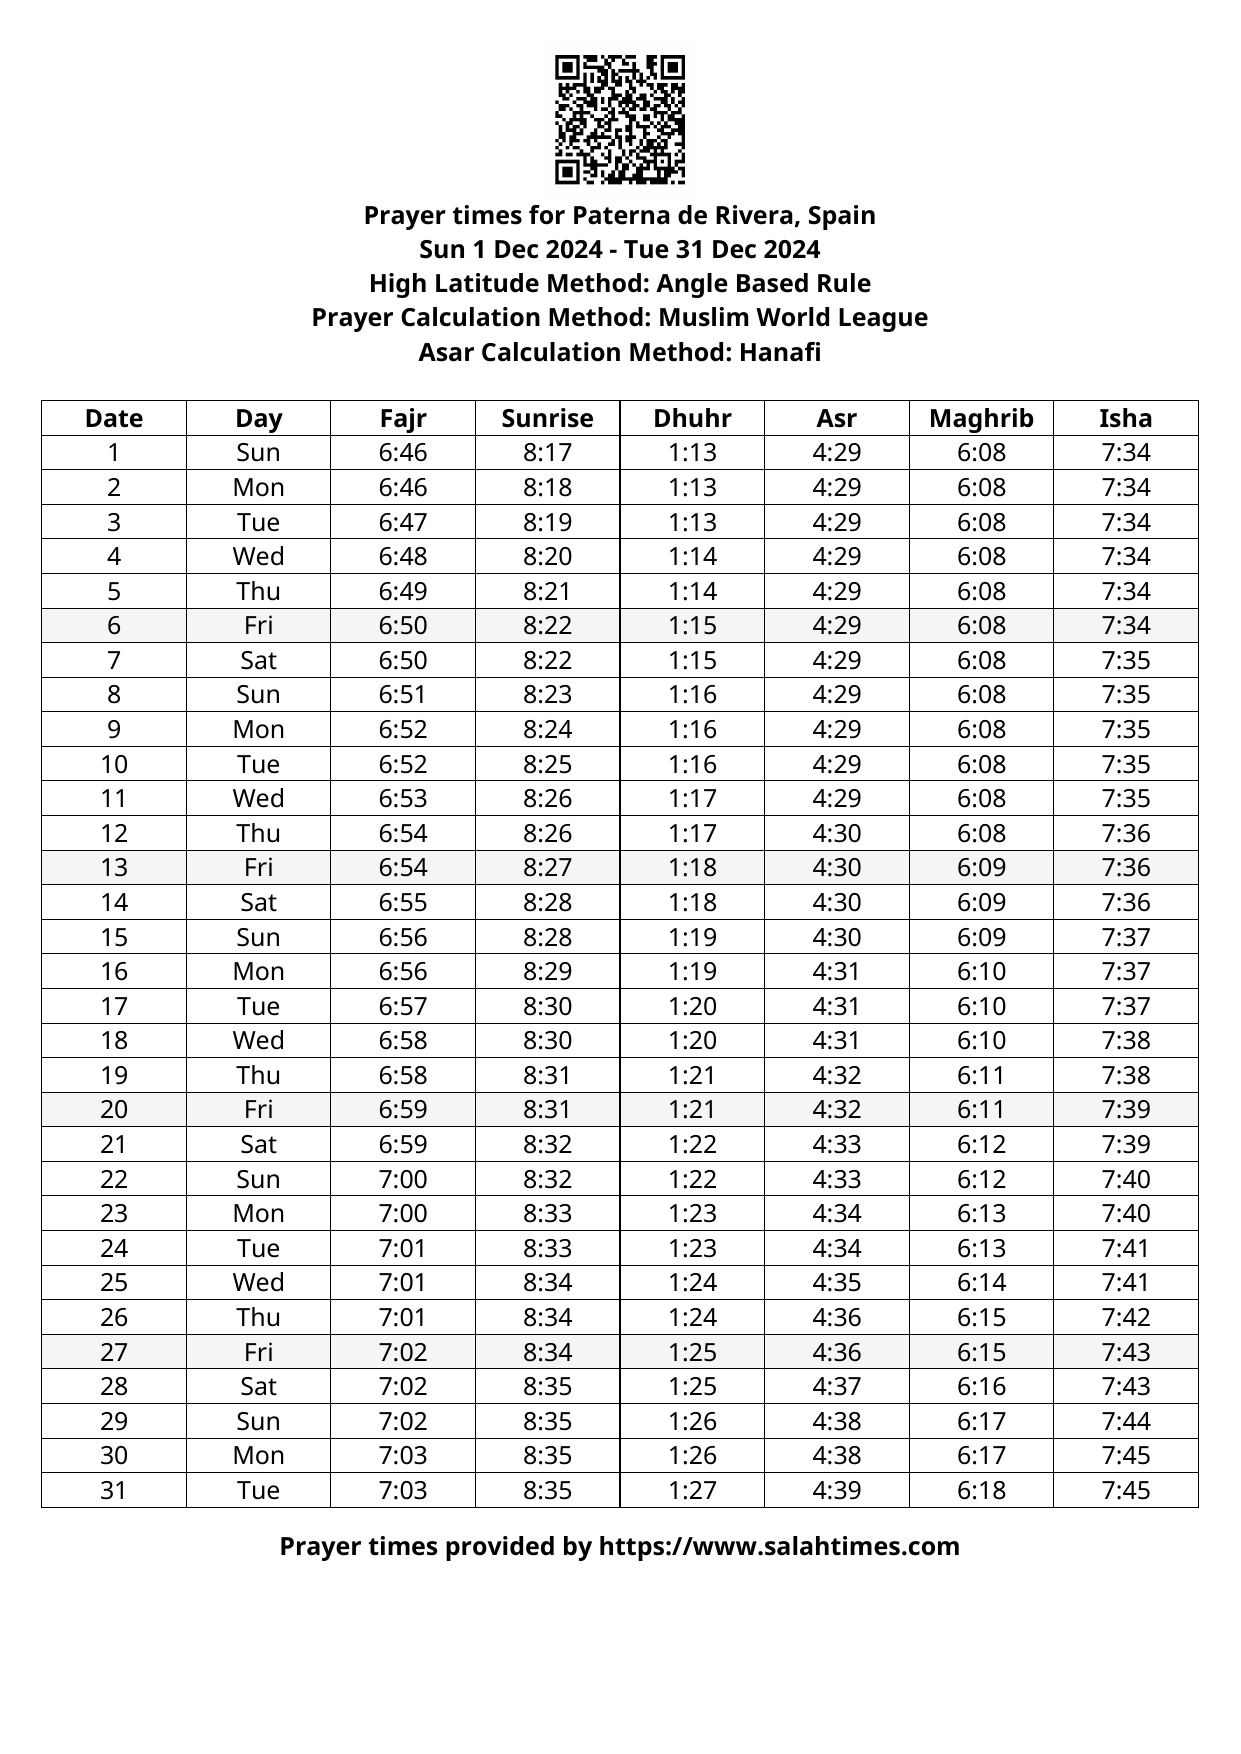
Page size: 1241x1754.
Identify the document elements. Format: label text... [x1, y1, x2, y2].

table_cell 4:37 [765, 1369, 909, 1403]
table_cell 4:29 [765, 609, 909, 642]
table_cell 6:52 [331, 712, 475, 746]
table_cell 7:36 [1054, 816, 1198, 849]
table_cell Sun [187, 1404, 330, 1437]
table_cell 8:25 [476, 747, 619, 780]
table_cell Tue [187, 989, 330, 1022]
table_cell 7:41 [1054, 1266, 1198, 1299]
table_cell 30 [42, 1439, 186, 1472]
table_cell 6:13 [910, 1231, 1053, 1264]
table_cell 8:28 [476, 885, 619, 919]
table_cell 8:18 [476, 470, 619, 504]
table_cell 11 [42, 781, 186, 815]
table_cell 6:51 [331, 678, 475, 711]
table_cell 7:45 [1054, 1473, 1198, 1507]
table_cell 16 [42, 954, 186, 988]
table_cell Fri [187, 851, 330, 884]
table_header Dhuhr [621, 401, 764, 434]
table_cell 20 [42, 1093, 186, 1126]
table_cell 1:13 [621, 436, 764, 469]
table_cell 7:40 [1054, 1196, 1198, 1230]
table_cell 1:21 [621, 1058, 764, 1092]
text Asar Calculation Method: Hanafi [42, 334, 1198, 368]
table_cell 7:03 [331, 1439, 475, 1472]
table_cell 1:16 [621, 678, 764, 711]
text Sun 1 Dec 2024 - Tue 31 Dec 2024 [42, 232, 1198, 266]
table_cell 4:30 [765, 885, 909, 919]
table_cell 1:16 [621, 712, 764, 746]
table_cell 7:34 [1054, 505, 1198, 538]
table_cell 6:57 [331, 989, 475, 1022]
table_cell 6:08 [910, 574, 1053, 607]
table_cell 6:08 [910, 747, 1053, 780]
table_header Fajr [331, 401, 475, 434]
table_cell 6:13 [910, 1196, 1053, 1230]
table_cell Sat [187, 1369, 330, 1403]
table_cell 7:36 [1054, 885, 1198, 919]
table_cell 7:35 [1054, 643, 1198, 677]
table_cell 7:34 [1054, 609, 1198, 642]
table_cell 1:13 [621, 470, 764, 504]
table_cell 5 [42, 574, 186, 607]
text Prayer times for Paterna de Rivera, Spain [42, 198, 1198, 232]
table_cell Tue [187, 1473, 330, 1507]
table_cell 8:26 [476, 781, 619, 815]
table_cell 4:29 [765, 505, 909, 538]
table_cell 6:09 [910, 885, 1053, 919]
table_cell 7:02 [331, 1404, 475, 1437]
table_cell 4:38 [765, 1404, 909, 1437]
table_cell 7:43 [1054, 1335, 1198, 1368]
table_cell 8:17 [476, 436, 619, 469]
table_cell 8:31 [476, 1093, 619, 1126]
table_cell 4:29 [765, 678, 909, 711]
table_cell 29 [42, 1404, 186, 1437]
table_cell 6:53 [331, 781, 475, 815]
table_cell 7:01 [331, 1266, 475, 1299]
table_cell 8:22 [476, 609, 619, 642]
table_cell Thu [187, 816, 330, 849]
table_cell 8:33 [476, 1231, 619, 1264]
table_cell 8:32 [476, 1162, 619, 1195]
table_cell 4:38 [765, 1439, 909, 1472]
table_cell 4:29 [765, 781, 909, 815]
table_cell 6:58 [331, 1058, 475, 1092]
table_cell 6:59 [331, 1127, 475, 1161]
table_cell 24 [42, 1231, 186, 1264]
table_cell 4:31 [765, 989, 909, 1022]
table_cell 6:15 [910, 1300, 1053, 1334]
table_cell Tue [187, 747, 330, 780]
table_cell 8:32 [476, 1127, 619, 1161]
table_cell 10 [42, 747, 186, 780]
table_cell 23 [42, 1196, 186, 1230]
table_cell Thu [187, 574, 330, 607]
table_cell 6:54 [331, 851, 475, 884]
table_header Sunrise [476, 401, 619, 434]
table_cell 8:34 [476, 1266, 619, 1299]
table_cell 8:34 [476, 1300, 619, 1334]
table_cell 6:58 [331, 1024, 475, 1057]
table_cell 6:08 [910, 609, 1053, 642]
table_cell 6:08 [910, 436, 1053, 469]
table_cell 8:34 [476, 1335, 619, 1368]
table_cell 6:12 [910, 1127, 1053, 1161]
table_cell 25 [42, 1266, 186, 1299]
table_cell 7:34 [1054, 539, 1198, 573]
table_cell 4:33 [765, 1127, 909, 1161]
table_cell 4:29 [765, 470, 909, 504]
table_cell 4:35 [765, 1266, 909, 1299]
table_cell 8:21 [476, 574, 619, 607]
table_cell 1:17 [621, 816, 764, 849]
table_cell 7:35 [1054, 712, 1198, 746]
table_cell 22 [42, 1162, 186, 1195]
table_cell 6:50 [331, 609, 475, 642]
table_cell 7:37 [1054, 954, 1198, 988]
table_cell 8:35 [476, 1439, 619, 1472]
table_cell 8:30 [476, 989, 619, 1022]
table_cell 6:59 [331, 1093, 475, 1126]
text High Latitude Method: Angle Based Rule [42, 266, 1198, 300]
table_cell 7 [42, 643, 186, 677]
table_cell 8:23 [476, 678, 619, 711]
table_cell 19 [42, 1058, 186, 1092]
table_cell 8:29 [476, 954, 619, 988]
table_cell 1:24 [621, 1266, 764, 1299]
table_cell 8:35 [476, 1369, 619, 1403]
table_cell 7:36 [1054, 851, 1198, 884]
table_cell 6:49 [331, 574, 475, 607]
table_cell 8:35 [476, 1404, 619, 1437]
table_cell 4:29 [765, 574, 909, 607]
table_cell 6:09 [910, 851, 1053, 884]
table_cell 6:08 [910, 781, 1053, 815]
table_cell 1:24 [621, 1300, 764, 1334]
table_cell 4:34 [765, 1196, 909, 1230]
table_cell 1:15 [621, 643, 764, 677]
table_cell 6:47 [331, 505, 475, 538]
table_cell 4:29 [765, 747, 909, 780]
table_cell 7:01 [331, 1300, 475, 1334]
table_cell 8:30 [476, 1024, 619, 1057]
table_cell 8:20 [476, 539, 619, 573]
table_cell 7:35 [1054, 781, 1198, 815]
table_cell 4:29 [765, 436, 909, 469]
table_cell 1:20 [621, 1024, 764, 1057]
table_cell Thu [187, 1058, 330, 1092]
table_cell 6:56 [331, 920, 475, 953]
table_cell 6:11 [910, 1058, 1053, 1092]
table_cell Fri [187, 1093, 330, 1126]
table_cell Mon [187, 470, 330, 504]
table_cell 8:19 [476, 505, 619, 538]
table_cell Sun [187, 678, 330, 711]
table_cell 7:37 [1054, 920, 1198, 953]
table_cell 14 [42, 885, 186, 919]
table_cell 28 [42, 1369, 186, 1403]
table_cell 6:18 [910, 1473, 1053, 1507]
table_cell 1:21 [621, 1093, 764, 1126]
table_cell 1:13 [621, 505, 764, 538]
table_cell 3 [42, 505, 186, 538]
table_cell Wed [187, 1266, 330, 1299]
table_cell 12 [42, 816, 186, 849]
table_cell 9 [42, 712, 186, 746]
table_cell 6:11 [910, 1093, 1053, 1126]
table_cell 1:25 [621, 1369, 764, 1403]
table_cell 7:45 [1054, 1439, 1198, 1472]
table_cell 7:01 [331, 1231, 475, 1264]
table_cell 4:32 [765, 1058, 909, 1092]
table_cell 8 [42, 678, 186, 711]
table_cell 6:46 [331, 436, 475, 469]
table_cell 6 [42, 609, 186, 642]
table_cell 8:22 [476, 643, 619, 677]
picture [542, 41, 699, 198]
table_cell 8:28 [476, 920, 619, 953]
table_cell 6:08 [910, 539, 1053, 573]
table_cell 4:29 [765, 539, 909, 573]
table_cell 26 [42, 1300, 186, 1334]
table_cell 6:54 [331, 816, 475, 849]
text Prayer times provided by https://www.salahtimes.com [42, 1528, 1198, 1563]
table_cell 4:31 [765, 954, 909, 988]
table_cell 18 [42, 1024, 186, 1057]
table_cell 4:30 [765, 816, 909, 849]
table_cell 7:02 [331, 1335, 475, 1368]
table_cell 7:35 [1054, 747, 1198, 780]
table_cell Thu [187, 1300, 330, 1334]
table_cell 4:34 [765, 1231, 909, 1264]
table_header Date [42, 401, 186, 434]
table_cell 1:26 [621, 1439, 764, 1472]
table_cell Sat [187, 885, 330, 919]
table_cell 1 [42, 436, 186, 469]
table_cell 1:18 [621, 851, 764, 884]
table_cell Wed [187, 781, 330, 815]
table_cell 1:14 [621, 574, 764, 607]
table_cell 6:09 [910, 920, 1053, 953]
table_cell 7:41 [1054, 1231, 1198, 1264]
table_cell 31 [42, 1473, 186, 1507]
table_cell Sun [187, 920, 330, 953]
table_cell 8:35 [476, 1473, 619, 1507]
table_cell 7:00 [331, 1196, 475, 1230]
table_cell 4:29 [765, 712, 909, 746]
table_cell 6:08 [910, 712, 1053, 746]
table_cell 4:36 [765, 1335, 909, 1368]
table_cell 6:10 [910, 989, 1053, 1022]
table_cell Wed [187, 539, 330, 573]
table_cell Tue [187, 505, 330, 538]
table_cell 6:14 [910, 1266, 1053, 1299]
table_cell 21 [42, 1127, 186, 1161]
table_cell Fri [187, 609, 330, 642]
table_cell 1:16 [621, 747, 764, 780]
table_cell 17 [42, 989, 186, 1022]
table_cell 4:36 [765, 1300, 909, 1334]
table_cell 6:08 [910, 505, 1053, 538]
table_cell 6:08 [910, 470, 1053, 504]
table_cell Mon [187, 1196, 330, 1230]
table_cell 7:35 [1054, 678, 1198, 711]
table_cell 7:42 [1054, 1300, 1198, 1334]
table_cell 1:15 [621, 609, 764, 642]
table_cell 6:52 [331, 747, 475, 780]
table_header Day [187, 401, 330, 434]
table_cell 1:19 [621, 954, 764, 988]
table_cell 2 [42, 470, 186, 504]
table_cell 6:56 [331, 954, 475, 988]
table_cell 7:03 [331, 1473, 475, 1507]
table_cell 6:08 [910, 643, 1053, 677]
table_cell Mon [187, 712, 330, 746]
table_cell Mon [187, 1439, 330, 1472]
table_cell 1:23 [621, 1231, 764, 1264]
table_cell 4:31 [765, 1024, 909, 1057]
table_cell 7:34 [1054, 574, 1198, 607]
table_cell Sat [187, 1127, 330, 1161]
table_cell 7:34 [1054, 470, 1198, 504]
table_cell 6:10 [910, 1024, 1053, 1057]
table_cell 1:27 [621, 1473, 764, 1507]
table_cell 8:31 [476, 1058, 619, 1092]
table_cell 8:26 [476, 816, 619, 849]
table_cell 8:24 [476, 712, 619, 746]
table_cell Sun [187, 1162, 330, 1195]
table_cell 1:18 [621, 885, 764, 919]
table_cell 1:23 [621, 1196, 764, 1230]
table_cell 1:22 [621, 1162, 764, 1195]
table_cell 7:43 [1054, 1369, 1198, 1403]
table_cell 6:16 [910, 1369, 1053, 1403]
table_cell 6:08 [910, 678, 1053, 711]
table_cell 7:34 [1054, 436, 1198, 469]
table_cell 6:12 [910, 1162, 1053, 1195]
table_cell 6:48 [331, 539, 475, 573]
table_cell 1:26 [621, 1404, 764, 1437]
table_cell 4:29 [765, 643, 909, 677]
table_cell 6:46 [331, 470, 475, 504]
table_cell 4:30 [765, 920, 909, 953]
table_header Maghrib [910, 401, 1053, 434]
table_cell 1:19 [621, 920, 764, 953]
table_cell 4:30 [765, 851, 909, 884]
table_cell 1:14 [621, 539, 764, 573]
table_cell 7:39 [1054, 1127, 1198, 1161]
table_cell 7:44 [1054, 1404, 1198, 1437]
table_cell 4:33 [765, 1162, 909, 1195]
table_cell 1:17 [621, 781, 764, 815]
table_cell 7:38 [1054, 1024, 1198, 1057]
table_cell Mon [187, 954, 330, 988]
table_cell Tue [187, 1231, 330, 1264]
table_header Isha [1054, 401, 1198, 434]
table_cell 6:10 [910, 954, 1053, 988]
table_cell Fri [187, 1335, 330, 1368]
text Prayer Calculation Method: Muslim World League [42, 300, 1198, 334]
table_cell 1:22 [621, 1127, 764, 1161]
table_cell 4 [42, 539, 186, 573]
table_cell 8:33 [476, 1196, 619, 1230]
table_cell 27 [42, 1335, 186, 1368]
table_cell 6:50 [331, 643, 475, 677]
table_cell 6:15 [910, 1335, 1053, 1368]
table_cell 15 [42, 920, 186, 953]
table_cell Wed [187, 1024, 330, 1057]
table_cell 8:27 [476, 851, 619, 884]
table_cell 6:17 [910, 1439, 1053, 1472]
table_cell Sat [187, 643, 330, 677]
table_cell 13 [42, 851, 186, 884]
table_cell 4:32 [765, 1093, 909, 1126]
table_cell 6:17 [910, 1404, 1053, 1437]
table_cell 6:55 [331, 885, 475, 919]
table_cell 7:37 [1054, 989, 1198, 1022]
table_cell 7:40 [1054, 1162, 1198, 1195]
table_cell 4:39 [765, 1473, 909, 1507]
table_cell 7:38 [1054, 1058, 1198, 1092]
table_header Asr [765, 401, 909, 434]
table_cell Sun [187, 436, 330, 469]
table_cell 7:39 [1054, 1093, 1198, 1126]
table_cell 7:00 [331, 1162, 475, 1195]
table_cell 7:02 [331, 1369, 475, 1403]
table_cell 1:25 [621, 1335, 764, 1368]
table_cell 1:20 [621, 989, 764, 1022]
table_cell 6:08 [910, 816, 1053, 849]
